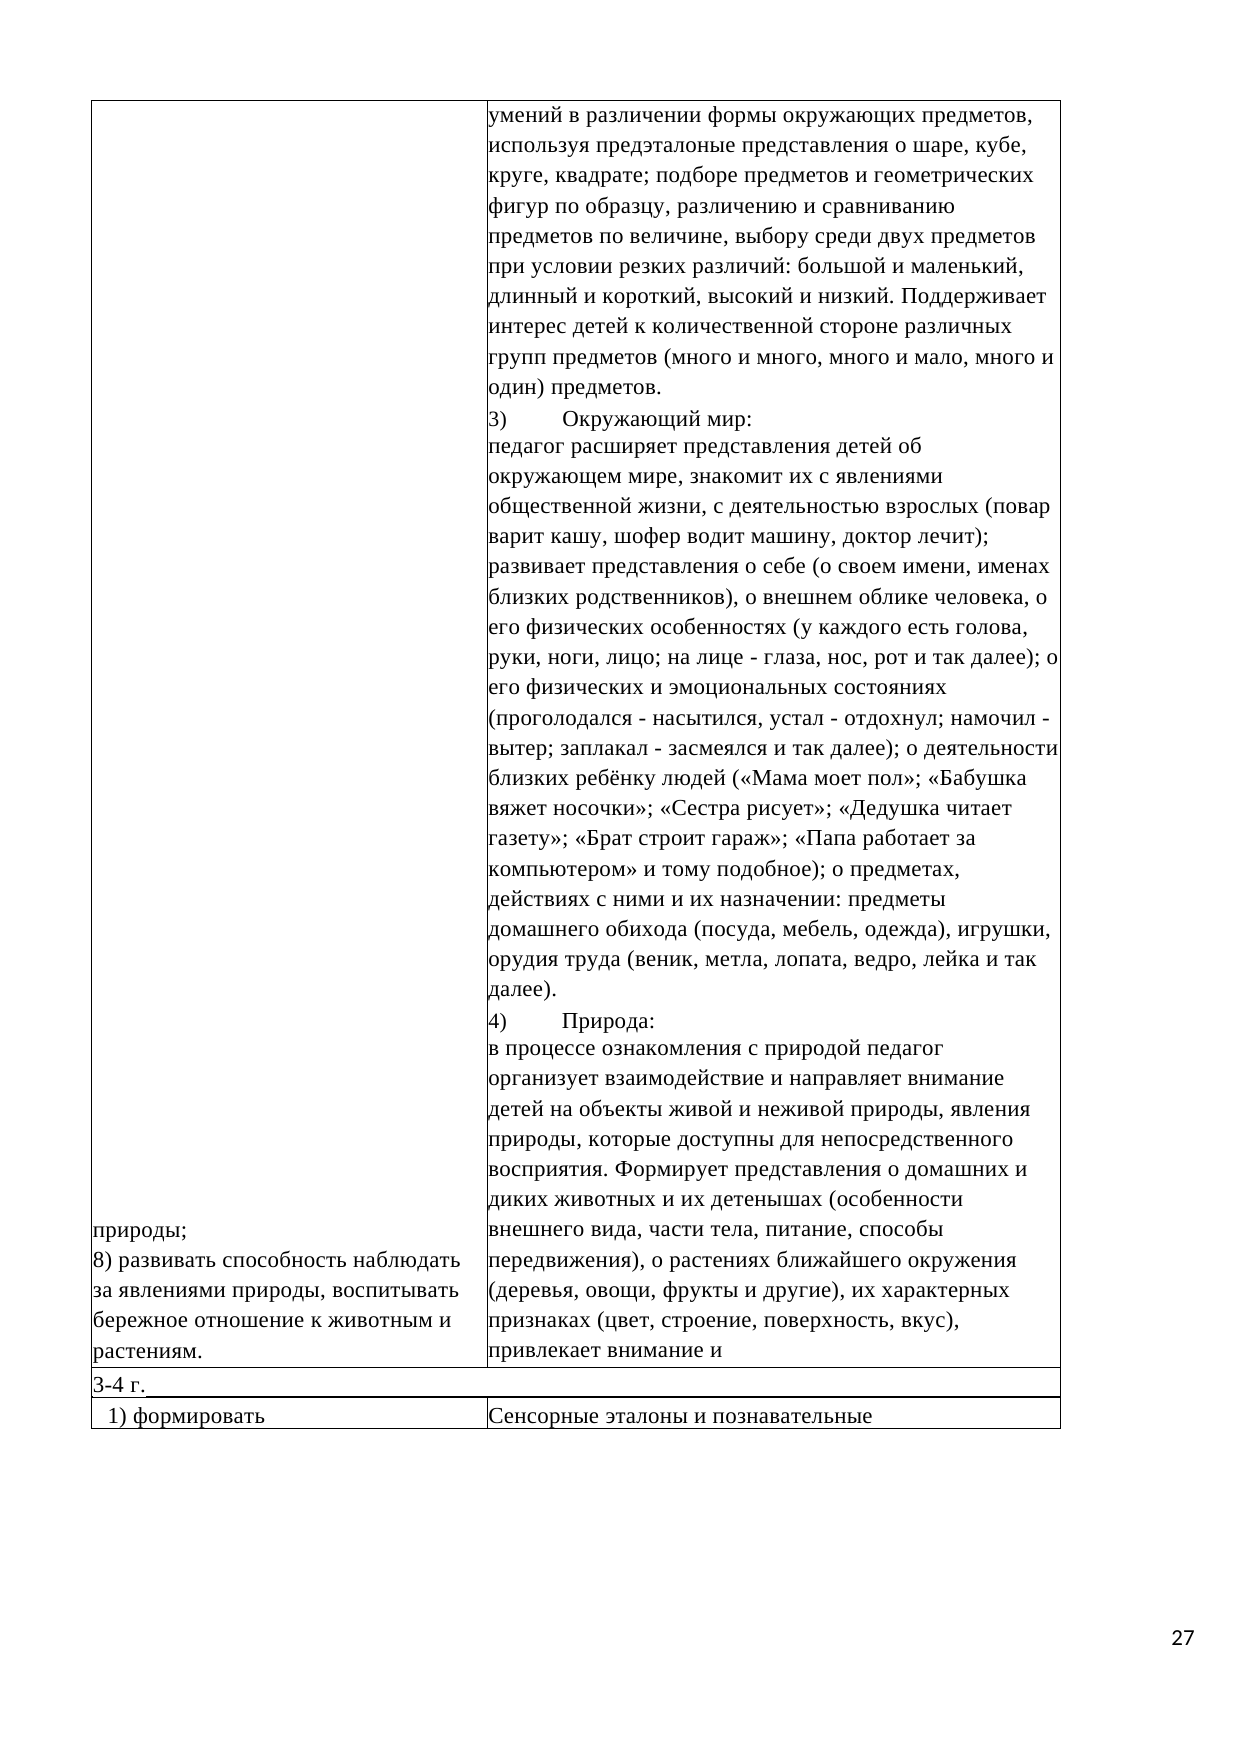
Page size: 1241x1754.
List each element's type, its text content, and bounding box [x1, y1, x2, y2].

table_cell умений в различении формы окружающих предметов, используя предэталоные представления о шаре, кубе, круге, квадрате; подборе предметов и геометрических фигур по образцу, различению и сравниванию предметов по величине, выбору среди двух предметов при условии резких различий: большой и маленький, длинный и короткий, высокий и низкий. Поддерживает интерес детей к количественной стороне различных групп предметов (много и много, много и мало, много и один) предметов. Окружающий мир: педагог расширяет представления детей об окружающем мире, знакомит их с явлениями общественной жизни, с деятельностью взрослых (повар варит кашу, шофер водит машину, доктор лечит); развивает представления о себе (о своем имени, именах близких родственников), о внешнем облике человека, о его физических особенностях (у каждого есть голова, руки, ноги, лицо; на лице - глаза, нос, рот и так далее); о его физических и эмоциональных состояниях (проголодался - насытился, устал - отдохнул; намочил - вытер; заплакал - засмеялся и так далее); о деятельности близких ребёнку людей («Мама моет пол»; «Бабушка вяжет носочки»; «Сестра рисует»; «Дедушка читает газету»; «Брат строит гараж»; «Папа работает за компьютером» и тому подобное); о предметах, действиях с ними и их назначении: предметы домашнего обихода (посуда, мебель, одежда), игрушки, орудия труда (веник, метла, лопата, ведро, лейка и так далее). Природа: в процессе ознакомления с природой педагог организует взаимодействие и направляет внимание детей на объекты живой и неживой природы, явления природы, которые доступны для непосредственного восприятия. Формирует представления о домашних и диких животных и их детенышах (особенности внешнего вида, части тела, питание, способы передвижения), о растениях ближайшего окружения (деревья, овощи, фрукты и другие), их характерных признаках (цвет, строение, поверхность, вкус), привлекает внимание и поддерживает интерес к объектам неживой природы (солнце, небо, облака, песок, вода), к некоторым явлениям природы (снег, дождь, радуга, ветер), поощряет бережное отношение к животным и растениям. [488, 101, 1060, 1367]
table_cell 3-4 г. [92, 1368, 1060, 1396]
table_cell природы; 8) развивать способность наблюдать за явлениями природы, воспитывать бережное отношение к животным и растениям. [92, 101, 487, 1367]
table_cell 1) формировать [92, 1398, 487, 1427]
table_cell Сенсорные эталоны и познавательные [488, 1398, 1060, 1427]
